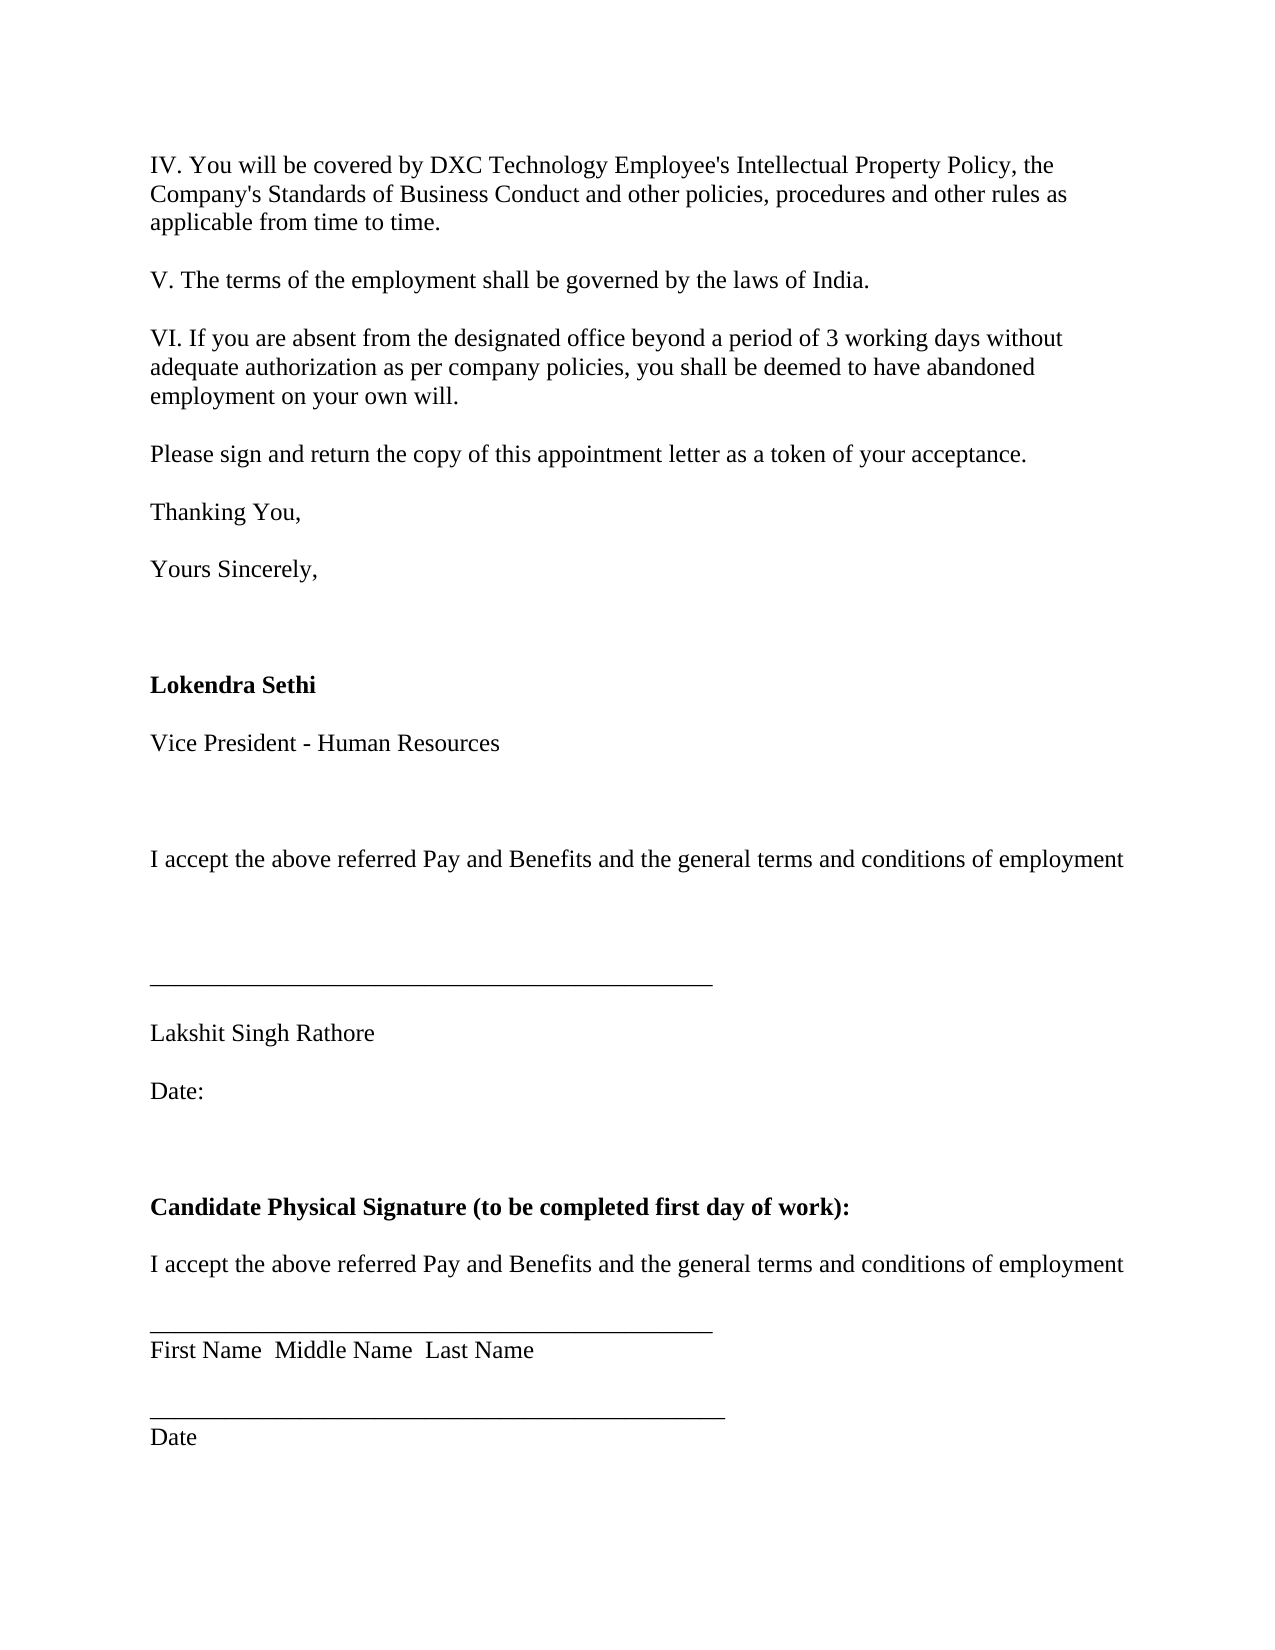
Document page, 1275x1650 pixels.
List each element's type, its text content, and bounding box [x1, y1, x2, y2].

text Lokendra Sethi [150, 670, 1125, 699]
text Thanking You, [150, 497, 1125, 525]
text I accept the above referred Pay and Benefits and the general terms and conditions of employment [150, 844, 1125, 873]
text _____________________________________________ [150, 960, 1125, 989]
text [150, 1192, 1125, 1479]
text Yours Sincerely, [150, 554, 1125, 583]
text Lakshit Singh Rathore [150, 1018, 1125, 1047]
text IV. You will be covered by DXC Technology Employee's Intellectual Property Policy, the Company's Standards of Business Conduct and other policies, procedures and other rules as applicable from time to time. [150, 150, 1125, 236]
text Vice President - Human Resources [150, 728, 1125, 757]
text V. The terms of the employment shall be governed by the laws of India. [150, 265, 1125, 294]
text VI. If you are absent from the designated office beyond a period of 3 working days without adequate authorization as per company policies, you shall be deemed to have abandoned employment on your own will. [150, 323, 1125, 409]
text Please sign and return the copy of this appointment letter as a token of your acceptance. [150, 439, 1125, 467]
text Date: [150, 1076, 1125, 1104]
